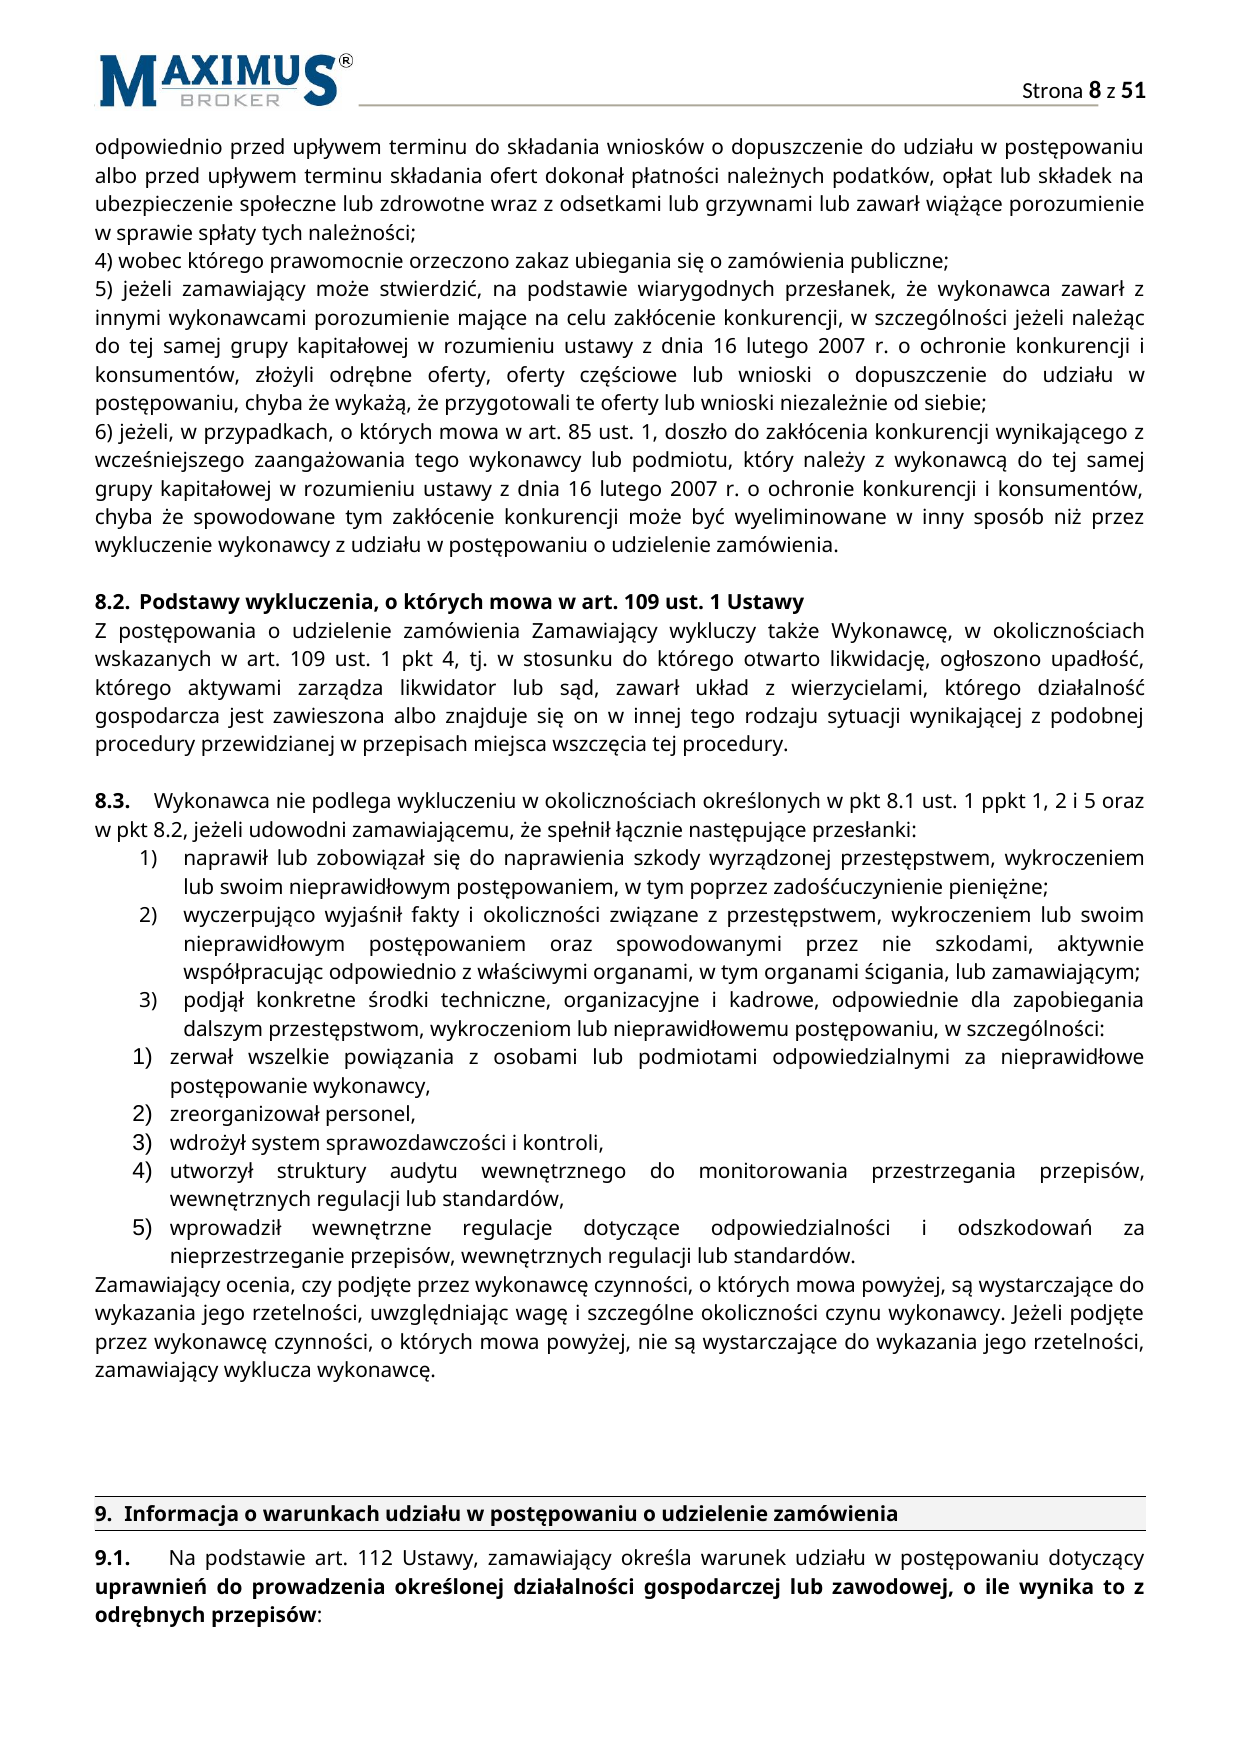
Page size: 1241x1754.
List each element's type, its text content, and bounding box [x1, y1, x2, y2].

list zerwał wszelkie powiązania z osobami lub podmiotami odpowiedzialnymi za nieprawidłowe postępowanie wykonawcy, [132, 1042, 1146, 1099]
text Zamawiający ocenia, czy podjęte przez wykonawcę czynności, o których mowa powyżej, są wystarczające do wykazania jego rzetelności, uwzględniając wagę i szczególne okoliczności czynu wykonawcy. Jeżeli podjęte przez wykonawcę czynności, o których mowa powyżej, nie są wystarczające do wykazania jego rzetelności, zamawiający wyklucza wykonawcę. [94, 1270, 1146, 1384]
text Z postępowania o udzielenie zamówienia Zamawiający wykluczy także Wykonawcę, w okolicznościach wskazanych w art. 109 ust. 1 pkt 4, tj. w stosunku do którego otwarto likwidację, ogłoszono upadłość, którego aktywami zarządza likwidator lub sąd, zawarł układ z wierzycielami, którego działalność gospodarcza jest zawieszona albo znajduje się on w innej tego rodzaju sytuacji wynikającej z podobnej procedury przewidzianej w przepisach miejsca wszczęcia tej procedury. [94, 616, 1146, 758]
picture [94, 50, 359, 111]
list utworzył struktury audytu wewnętrznego do monitorowania przestrzegania przepisów, wewnętrznych regulacji lub standardów, [132, 1156, 1146, 1213]
text 4) wobec którego prawomocnie orzeczono zakaz ubiegania się o zamówienia publiczne; [94, 246, 1146, 274]
list zreorganizował personel, [132, 1099, 1146, 1128]
list Na podstawie art. 112 Ustawy, zamawiający określa warunek udziału w postępowaniu dotyczący uprawnień do prowadzenia określonej działalności gospodarczej lub zawodowej, o ile wynika to z odrębnych przepisów: [94, 1543, 1146, 1629]
text 5) jeżeli zamawiający może stwierdzić, na podstawie wiarygodnych przesłanek, że wykonawca zawarł z innymi wykonawcami porozumienie mające na celu zakłócenie konkurencji, w szczególności jeżeli należąc do tej samej grupy kapitałowej w rozumieniu ustawy z dnia 16 lutego 2007 r. o ochronie konkurencji i konsumentów, złożyli odrębne oferty, oferty częściowe lub wnioski o dopuszczenie do udziału w postępowaniu, chyba że wykażą, że przygotowali te oferty lub wnioski niezależnie od siebie; [94, 274, 1146, 417]
list Wykonawca nie podlega wykluczeniu w okolicznościach określonych w pkt 8.1 ust. 1 ppkt 1, 2 i 5 oraz w pkt 8.2, jeżeli udowodni zamawiającemu, że spełnił łącznie następujące przesłanki: [94, 786, 1146, 843]
subtitle Informacja o warunkach udziału w postępowaniu o udzielenie zamówienia [94, 1497, 1146, 1531]
list Podstawy wykluczenia, o których mowa w art. 109 ust. 1 Ustawy [94, 587, 1146, 616]
list wyczerpująco wyjaśnił fakty i okoliczności związane z przestępstwem, wykroczeniem lub swoim nieprawidłowym postępowaniem oraz spowodowanymi przez nie szkodami, aktywnie współpracując odpowiednio z właściwymi organami, w tym organami ścigania, lub zamawiającym; [139, 900, 1146, 986]
list podjął konkretne środki techniczne, organizacyjne i kadrowe, odpowiednie dla zapobiegania dalszym przestępstwom, wykroczeniom lub nieprawidłowemu postępowaniu, w szczególności: [139, 986, 1146, 1042]
list naprawił lub zobowiązał się do naprawienia szkody wyrządzonej przestępstwem, wykroczeniem lub swoim nieprawidłowym postępowaniem, w tym poprzez zadośćuczynienie pieniężne; [139, 843, 1146, 900]
list wprowadził wewnętrzne regulacje dotyczące odpowiedzialności i odszkodowań za nieprzestrzeganie przepisów, wewnętrznych regulacji lub standardów. [132, 1213, 1146, 1270]
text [94, 132, 1146, 246]
text 6) jeżeli, w przypadkach, o których mowa w art. 85 ust. 1, doszło do zakłócenia konkurencji wynikającego z wcześniejszego zaangażowania tego wykonawcy lub podmiotu, który należy z wykonawcą do tej samej grupy kapitałowej w rozumieniu ustawy z dnia 16 lutego 2007 r. o ochronie konkurencji i konsumentów, chyba że spowodowane tym zakłócenie konkurencji może być wyeliminowane w inny sposób niż przez wykluczenie wykonawcy z udziału w postępowaniu o udzielenie zamówienia. [94, 417, 1146, 559]
list wdrożył system sprawozdawczości i kontroli, [132, 1128, 1146, 1156]
